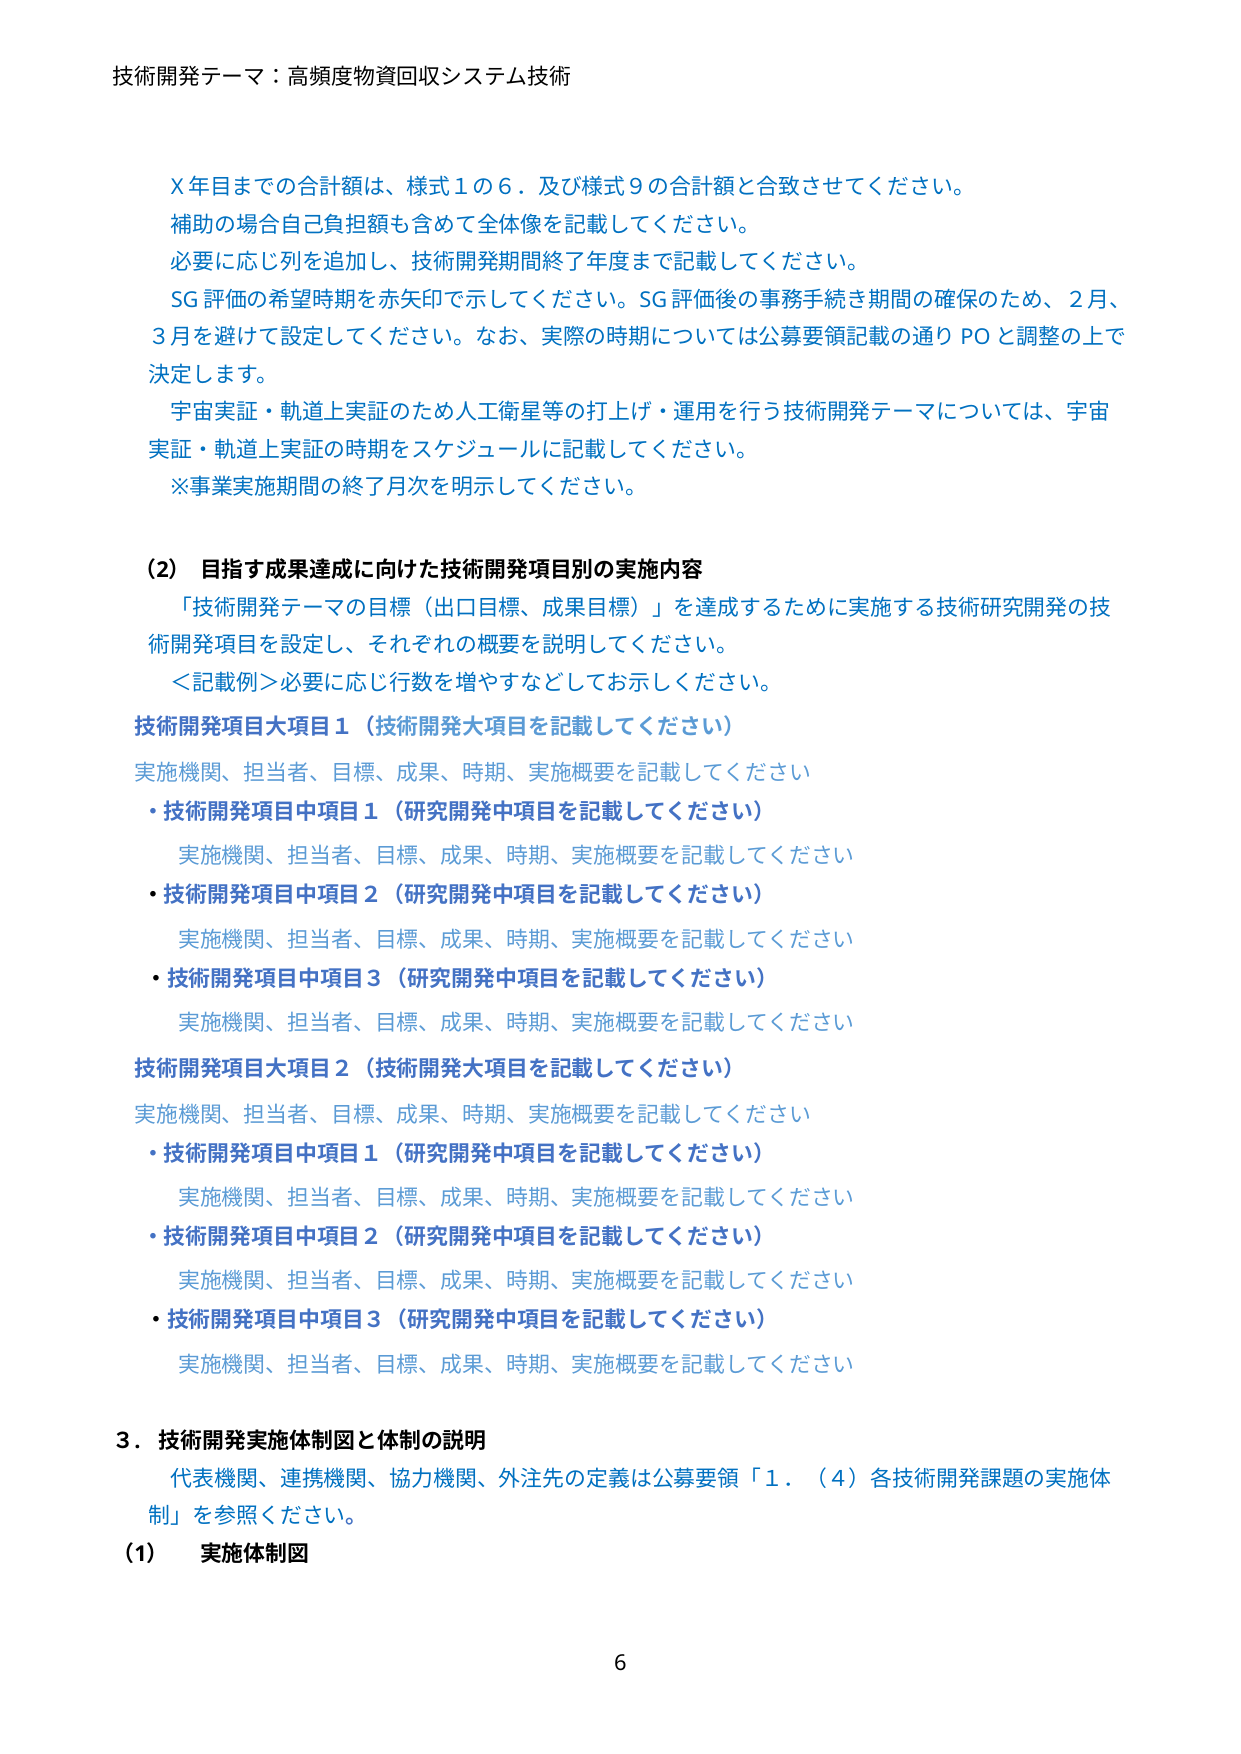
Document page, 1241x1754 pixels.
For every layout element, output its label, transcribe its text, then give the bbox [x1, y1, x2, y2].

text X年目までの合計額は、様式１の６．及び様式９の合計額と合致させてください。 [149, 164, 1128, 202]
text 必要に応じ列を追加し、技術開発期間終了年度まで記載してください。 [149, 239, 1128, 277]
text 実施機関、担当者、目標、成果、時期、実施概要を記載してください [112, 1169, 1128, 1214]
text SG評価の希望時期を赤矢印で示してください。SG評価後の事務手続き期間の確保のため、２月、３月を避けて設定してください。なお、実際の時期については公募要領記載の通りPOと調整の上で決定します。 [149, 277, 1128, 389]
text ・技術開発項目中項目２（研究開発中項目を記載してください） [112, 1214, 1128, 1252]
text 実施機関、担当者、目標、成果、時期、実施概要を記載してください [112, 910, 1128, 956]
text ・技術開発項目中項目３（研究開発中項目を記載してください） [112, 956, 1128, 994]
text ・技術開発項目中項目１（研究開発中項目を記載してください） [112, 1131, 1128, 1169]
text 宇宙実証・軌道上実証のため人工衛星等の打上げ・運用を行う技術開発テーマについては、宇宙実証・軌道上実証の時期をスケジュールに記載してください。 [149, 389, 1128, 464]
text ・技術開発項目中項目１（研究開発中項目を記載してください） [112, 789, 1128, 827]
text 代表機関、連携機関、協力機関、外注先の定義は公募要領「１．（４）各技術開発課題の実施体制」を参照ください。 [149, 1456, 1128, 1531]
text 実施機関、担当者、目標、成果、時期、実施概要を記載してください [112, 1085, 1128, 1131]
text 実施機関、担当者、目標、成果、時期、実施概要を記載してください [112, 1252, 1128, 1298]
text 「技術開発テーマの目標（出口目標、成果目標）」を達成するために実施する技術研究開発の技術開発項目を設定し、それぞれの概要を説明してください。 [149, 585, 1128, 660]
text 実施機関、担当者、目標、成果、時期、実施概要を記載してください [112, 744, 1128, 789]
text ・技術開発項目中項目２（研究開発中項目を記載してください） [112, 873, 1128, 910]
list 実施体制図 [112, 1531, 1106, 1569]
text 実施機関、担当者、目標、成果、時期、実施概要を記載してください [112, 994, 1128, 1039]
text 技術開発項目大項目２（技術開発大項目を記載してください） [112, 1039, 1128, 1085]
text 目指す成果達成に向けた技術開発項目別の実施内容 [134, 548, 1106, 585]
text ＜記載例＞必要に応じ行数を増やすなどしてお示しください。 [149, 660, 1128, 698]
text 実施機関、担当者、目標、成果、時期、実施概要を記載してください [112, 1335, 1128, 1381]
text 実施機関、担当者、目標、成果、時期、実施概要を記載してください [112, 827, 1128, 873]
text 技術開発実施体制図と体制の説明 [112, 1419, 1146, 1456]
text 補助の場合自己負担額も含めて全体像を記載してください。 [149, 202, 1128, 239]
text ・技術開発項目中項目３（研究開発中項目を記載してください） [112, 1298, 1128, 1335]
text 技術開発項目大項目１（技術開発大項目を記載してください） [112, 698, 1128, 744]
text ※事業実施期間の終了月次を明示してください。 [149, 464, 1128, 502]
